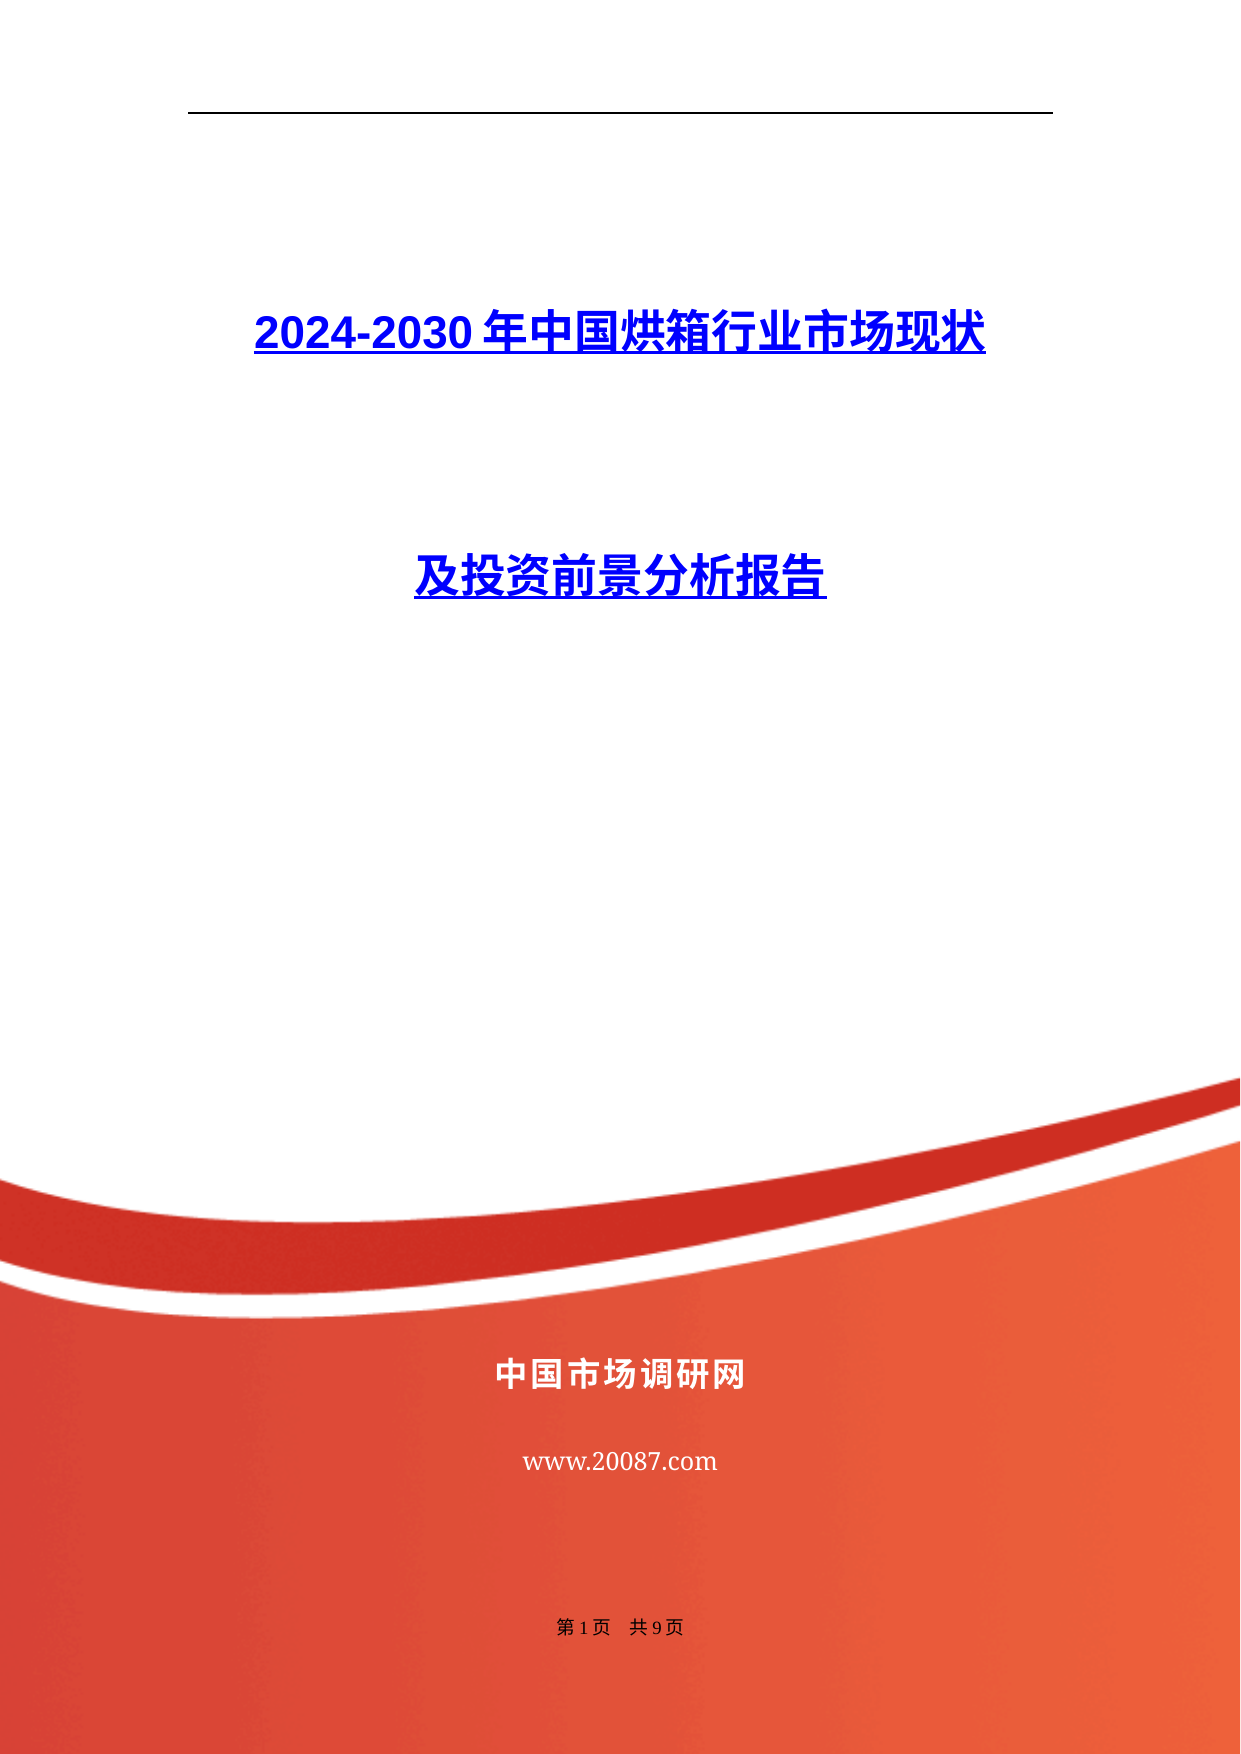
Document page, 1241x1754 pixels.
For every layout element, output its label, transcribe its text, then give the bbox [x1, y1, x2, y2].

picture [0, 1006, 1241, 1754]
subtitle 中国市场调研网 [187, 1339, 1053, 1404]
table_header 2024-2030年中国烘箱行业市场现状及投资前景分析报告 [188, 207, 1053, 773]
text www.20087.com [187, 1428, 1053, 1493]
